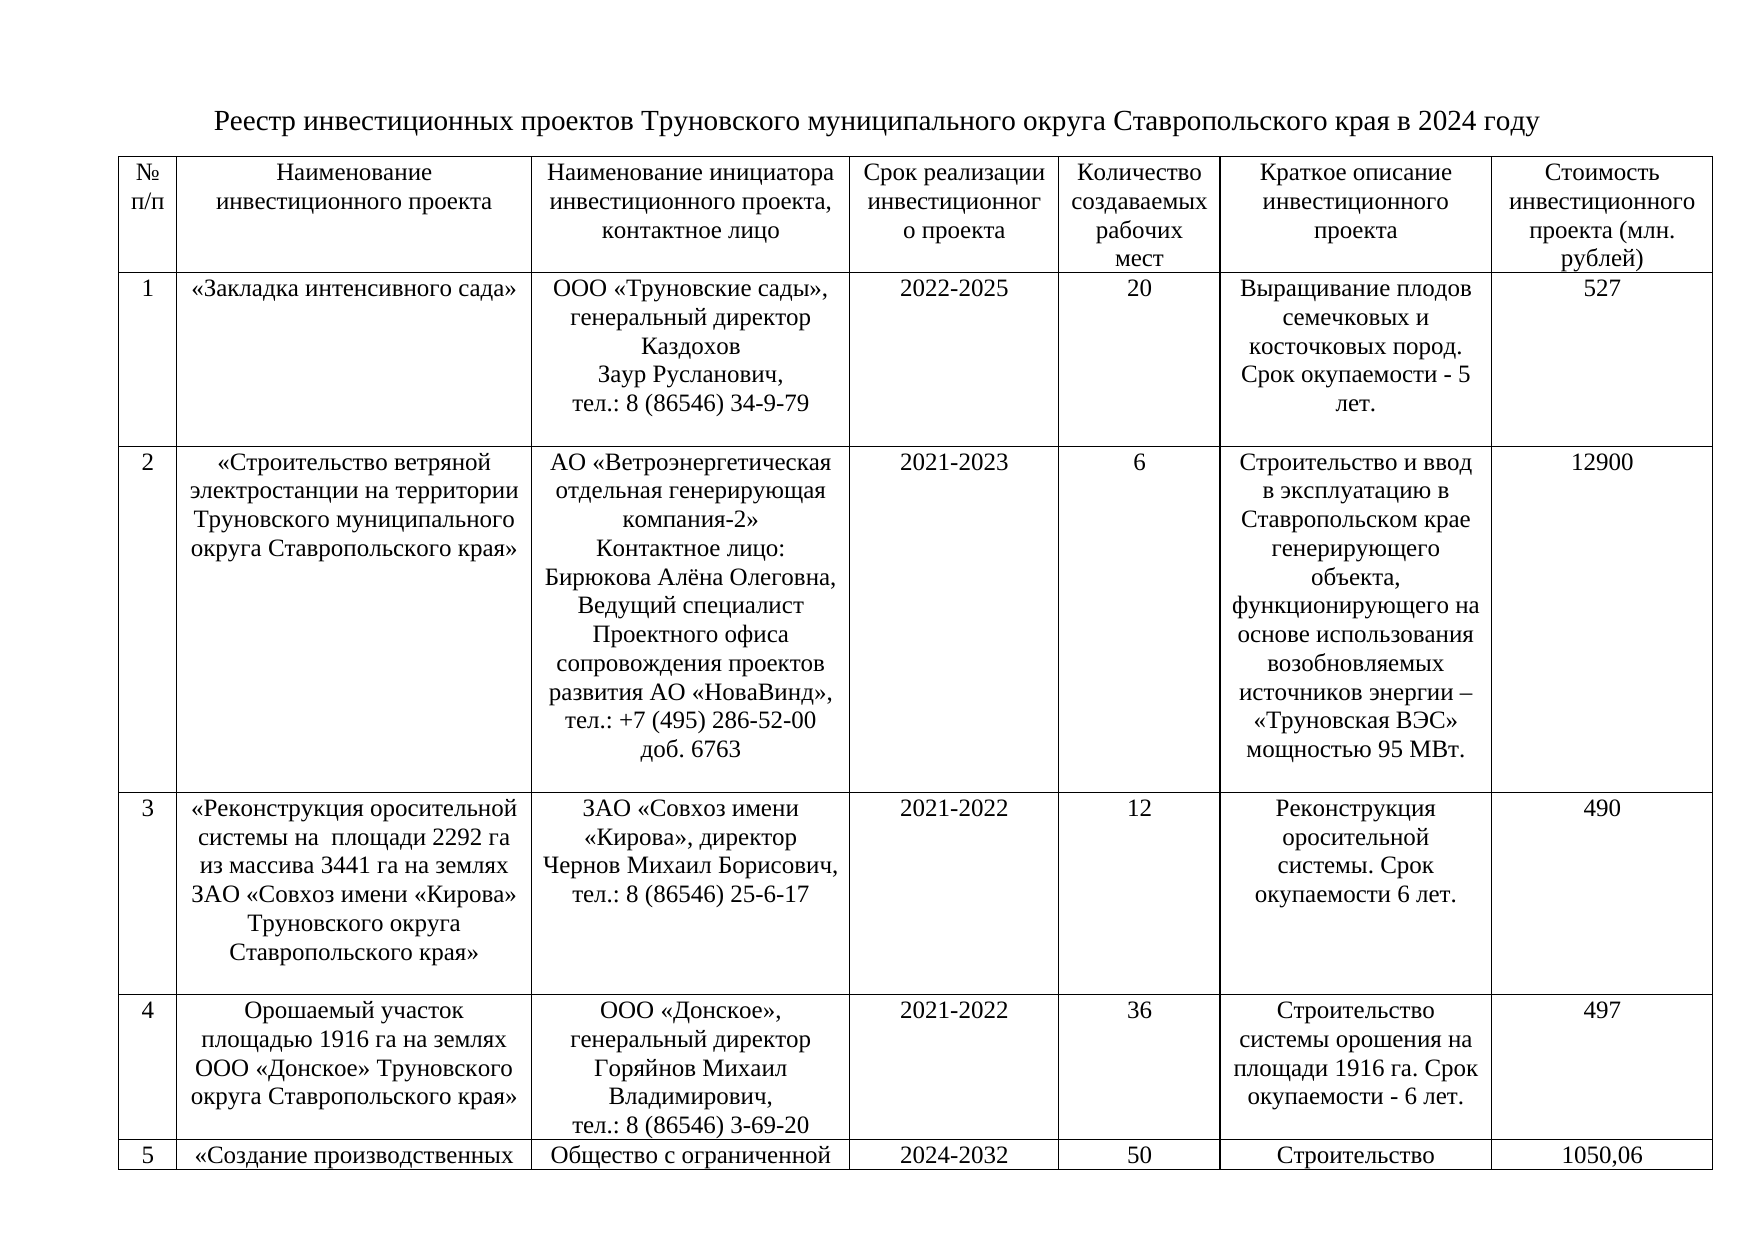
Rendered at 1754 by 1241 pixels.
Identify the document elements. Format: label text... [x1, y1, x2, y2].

table_cell ЗАО «Совхоз имени «Кирова», директор Чернов Михаил Борисович, тел.: 8 (86546) 25-6-17 [532, 793, 849, 994]
table_header Срок реализации инвестиционного проекта [850, 157, 1058, 272]
table_cell Реконструкция оросительной системы. Срок окупаемости 6 лет. [1221, 793, 1491, 994]
table_header Наименование инвестиционного проекта [177, 157, 531, 272]
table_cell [177, 1140, 531, 1169]
table_cell 2021-2023 [850, 447, 1058, 792]
table_cell Орошаемый участок площадью 1916 га на землях ООО «Донское» Труновского округа Ставропольского края» [177, 995, 531, 1139]
table_header Количество создаваемых рабочих мест [1059, 157, 1219, 272]
table_cell 2024-2032 [850, 1140, 1058, 1169]
table_cell 2022-2025 [850, 273, 1058, 446]
table_cell 2 [119, 447, 176, 792]
table_cell 12900 [1492, 447, 1712, 792]
table_cell 20 [1059, 273, 1219, 446]
text Реестр инвестиционных проектов Труновского муниципального округа Ставропольского края в 2024 году [118, 103, 1636, 137]
table_cell 3 [119, 793, 176, 994]
table_cell 527 [1492, 273, 1712, 446]
table_cell ООО «Труновские сады», генеральный директор Каздохов Заур Русланович, тел.: 8 (86546) 34-9-79 [532, 273, 849, 446]
table_cell 36 [1059, 995, 1219, 1139]
table_cell Строительство системы орошения на площади 1916 га. Срок окупаемости - 6 лет. [1221, 995, 1491, 1139]
table_cell 12 [1059, 793, 1219, 994]
table_cell 5 [119, 1140, 176, 1169]
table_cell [532, 1140, 849, 1169]
table_header Наименование инициатора инвестиционного проекта, контактное лицо [532, 157, 849, 272]
table_header Краткое описание инвестиционного проекта [1221, 157, 1491, 272]
table_cell Выращивание плодов семечковых и косточковых пород. Срок окупаемости - 5 лет. [1221, 273, 1491, 446]
table_cell ООО «Донское», генеральный директор Горяйнов Михаил Владимирович, тел.: 8 (86546) 3-69-20 [532, 995, 849, 1139]
table_cell 497 [1492, 995, 1712, 1139]
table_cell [1221, 1140, 1491, 1169]
table_cell «Реконструкция оросительной системы на площади 2292 га из массива 3441 га на землях ЗАО «Совхоз имени «Кирова» Труновского округа Ставропольского края» [177, 793, 531, 994]
table_cell 1 [119, 273, 176, 446]
table_cell АО «Ветроэнергетическая отдельная генерирующая компания-2» Контактное лицо: Бирюкова Алёна Олеговна, Ведущий специалист Проектного офиса сопровождения проектов развития АО «НоваВинд», тел.: +7 (495) 286-52-00 доб. 6763 [532, 447, 849, 792]
table_header Стоимость инвестиционного проекта (млн. рублей) [1492, 157, 1712, 272]
table_cell 2021-2022 [850, 995, 1058, 1139]
table_header № п/п [119, 157, 176, 272]
table_cell «Закладка интенсивного сада» [177, 273, 531, 446]
table_cell 6 [1059, 447, 1219, 792]
table_cell 490 [1492, 793, 1712, 994]
table_cell 50 [1059, 1140, 1219, 1169]
table_cell 2021-2022 [850, 793, 1058, 994]
table_cell Строительство и ввод в эксплуатацию в Ставропольском крае генерирующего объекта, функционирующего на основе использования возобновляемых источников энергии – «Труновская ВЭС» мощностью 95 МВт. [1221, 447, 1491, 792]
table_cell 4 [119, 995, 176, 1139]
table_cell «Строительство ветряной электростанции на территории Труновского муниципального округа Ставропольского края» [177, 447, 531, 792]
table_cell 1050,06 [1492, 1140, 1712, 1169]
